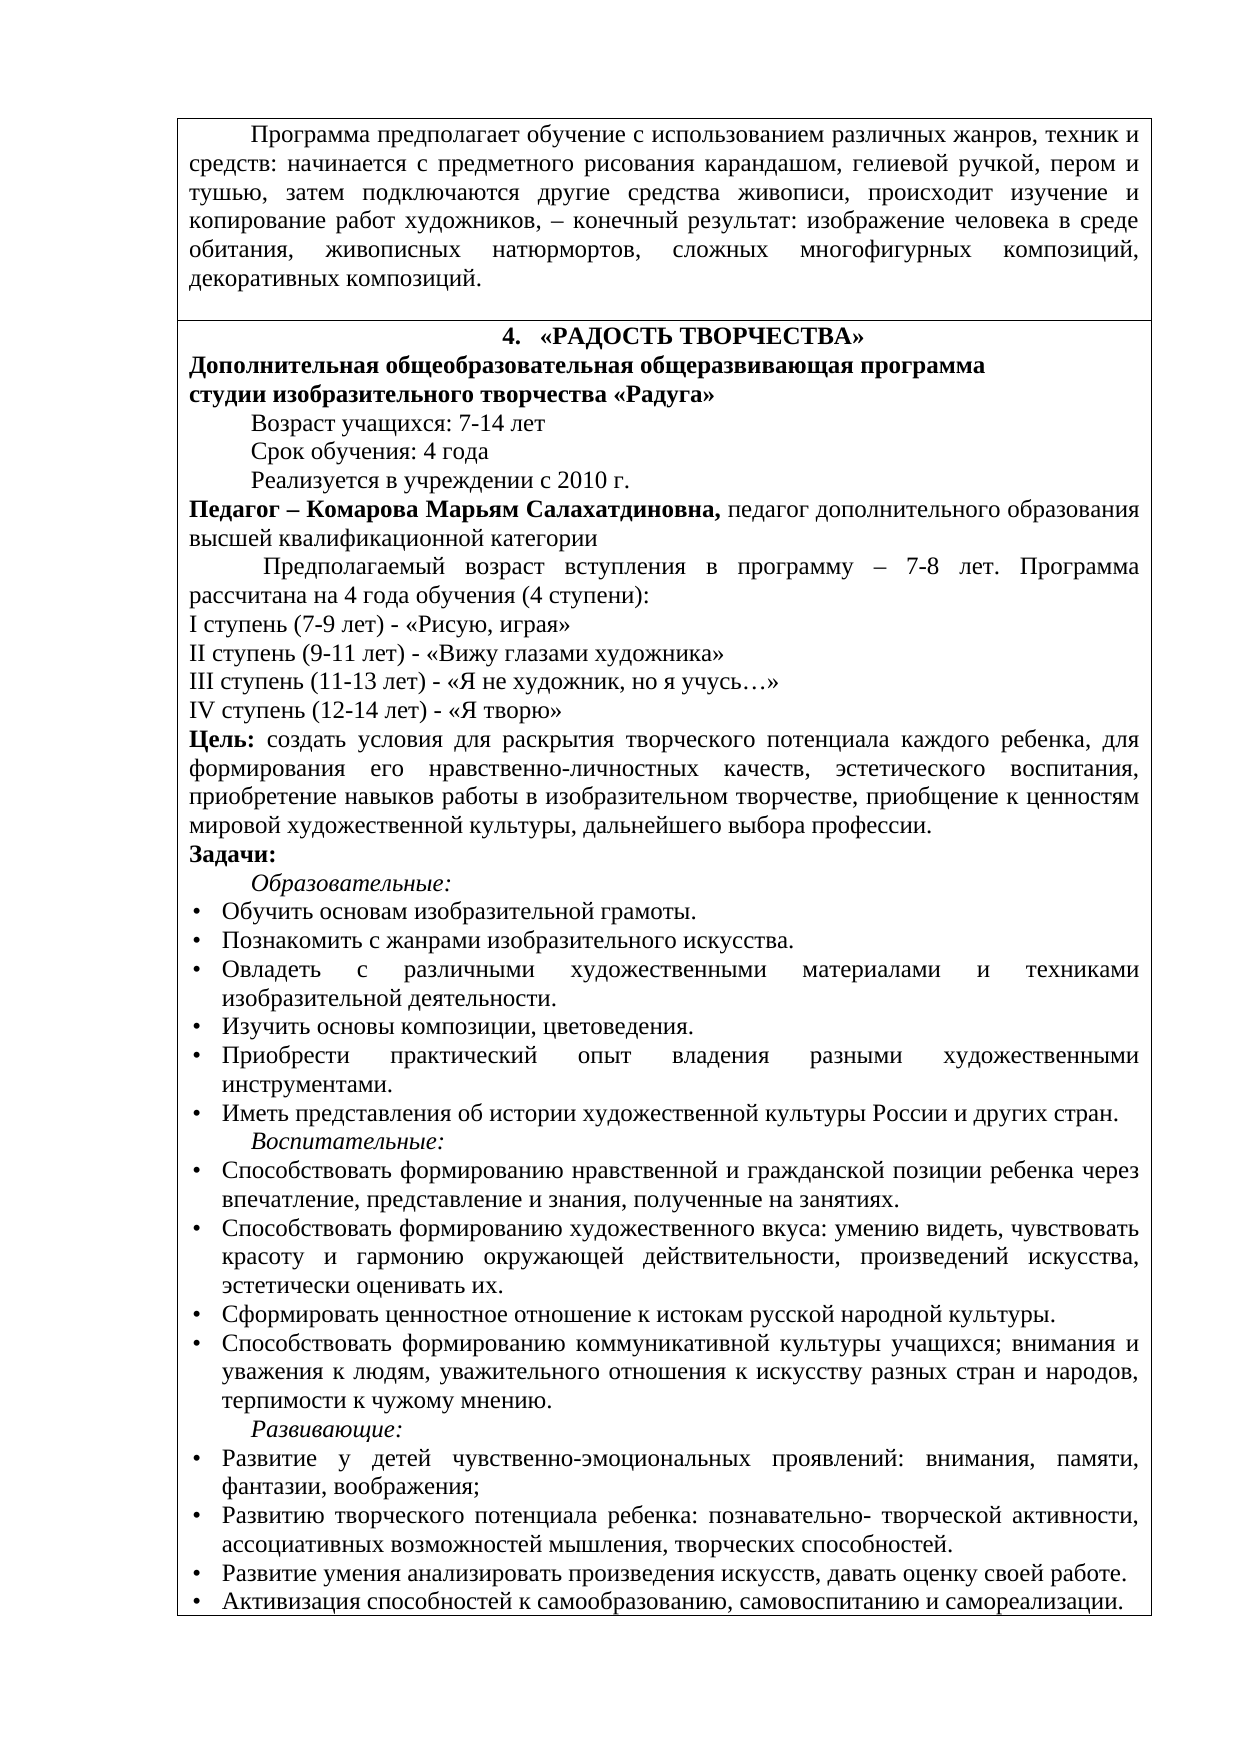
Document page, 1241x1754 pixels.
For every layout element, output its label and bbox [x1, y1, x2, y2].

table_cell [178, 321, 1151, 1615]
table_cell [178, 119, 1151, 320]
